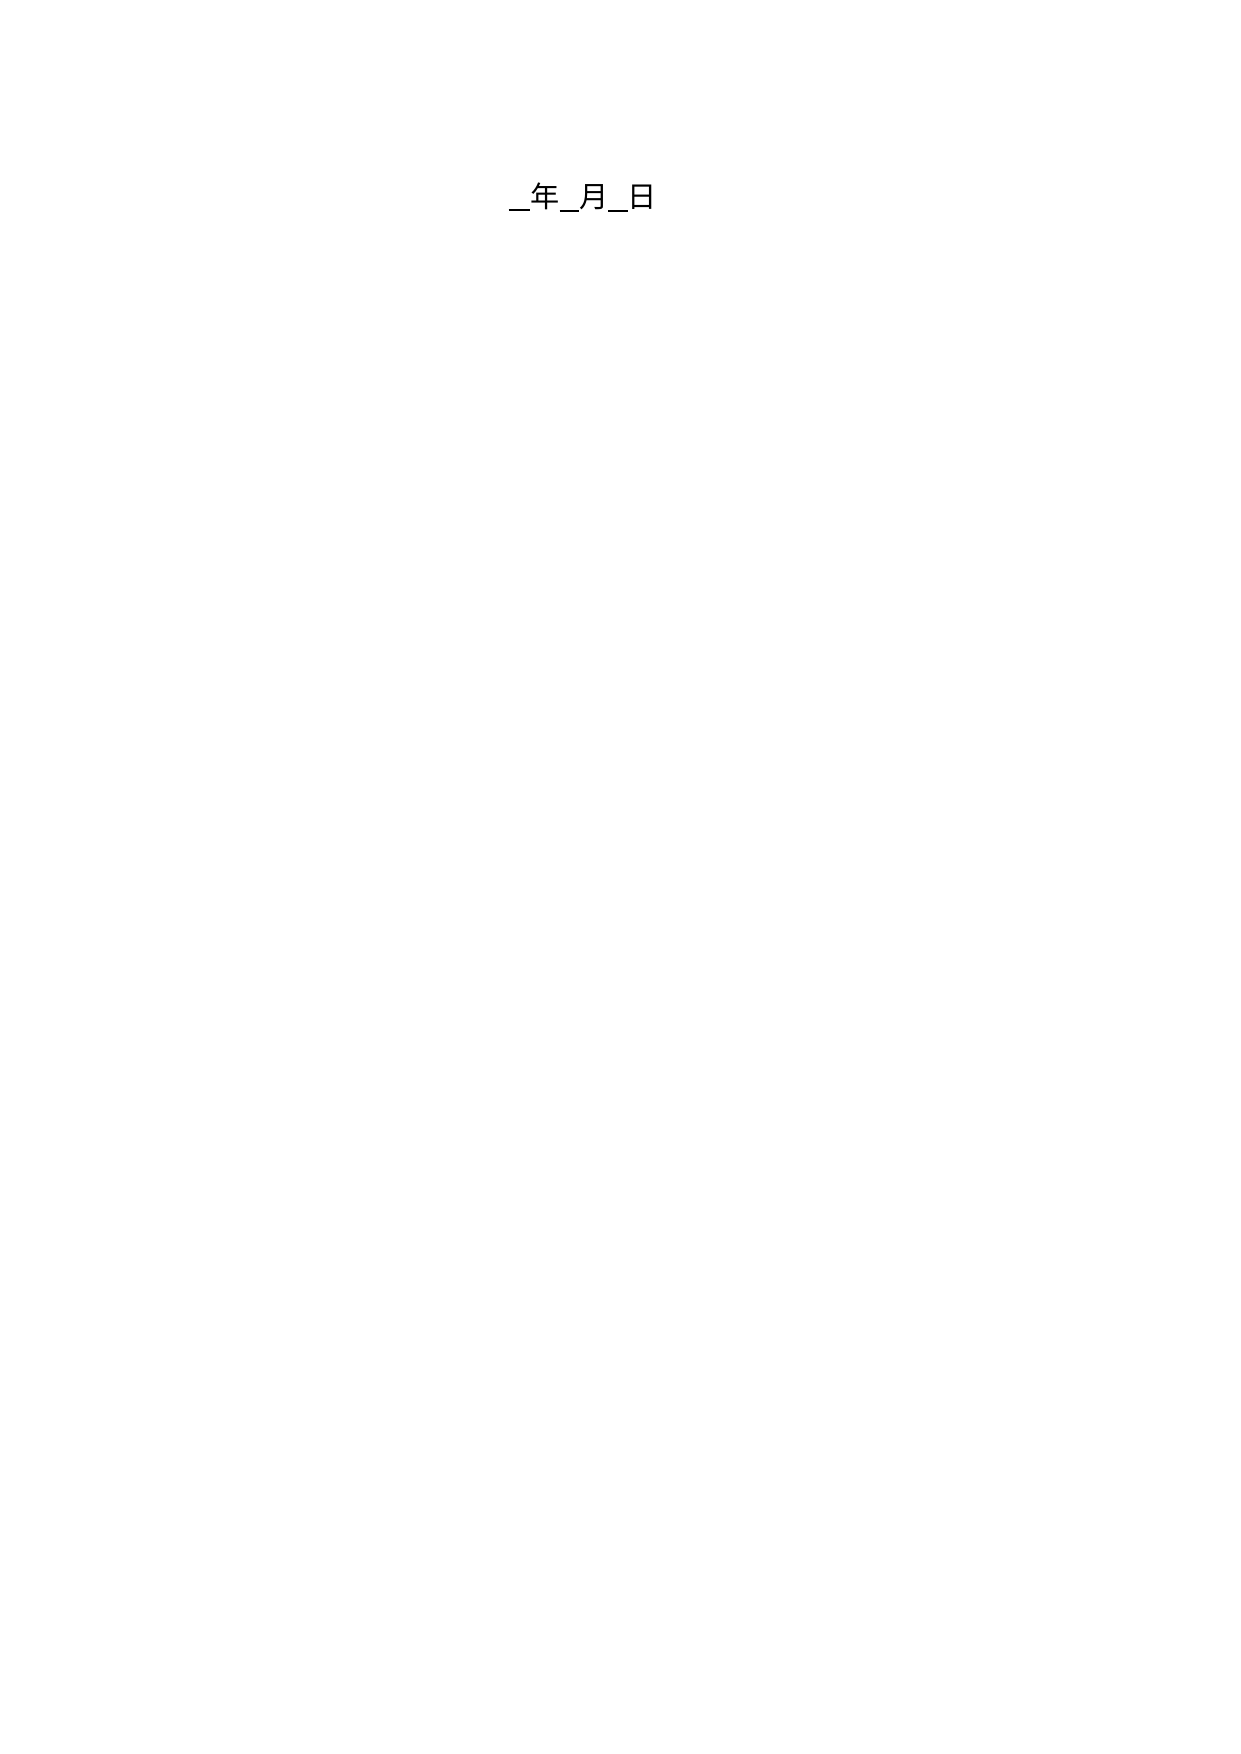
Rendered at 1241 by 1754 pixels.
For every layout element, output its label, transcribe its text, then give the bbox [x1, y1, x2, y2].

text 年 月 日 [187, 162, 1053, 227]
